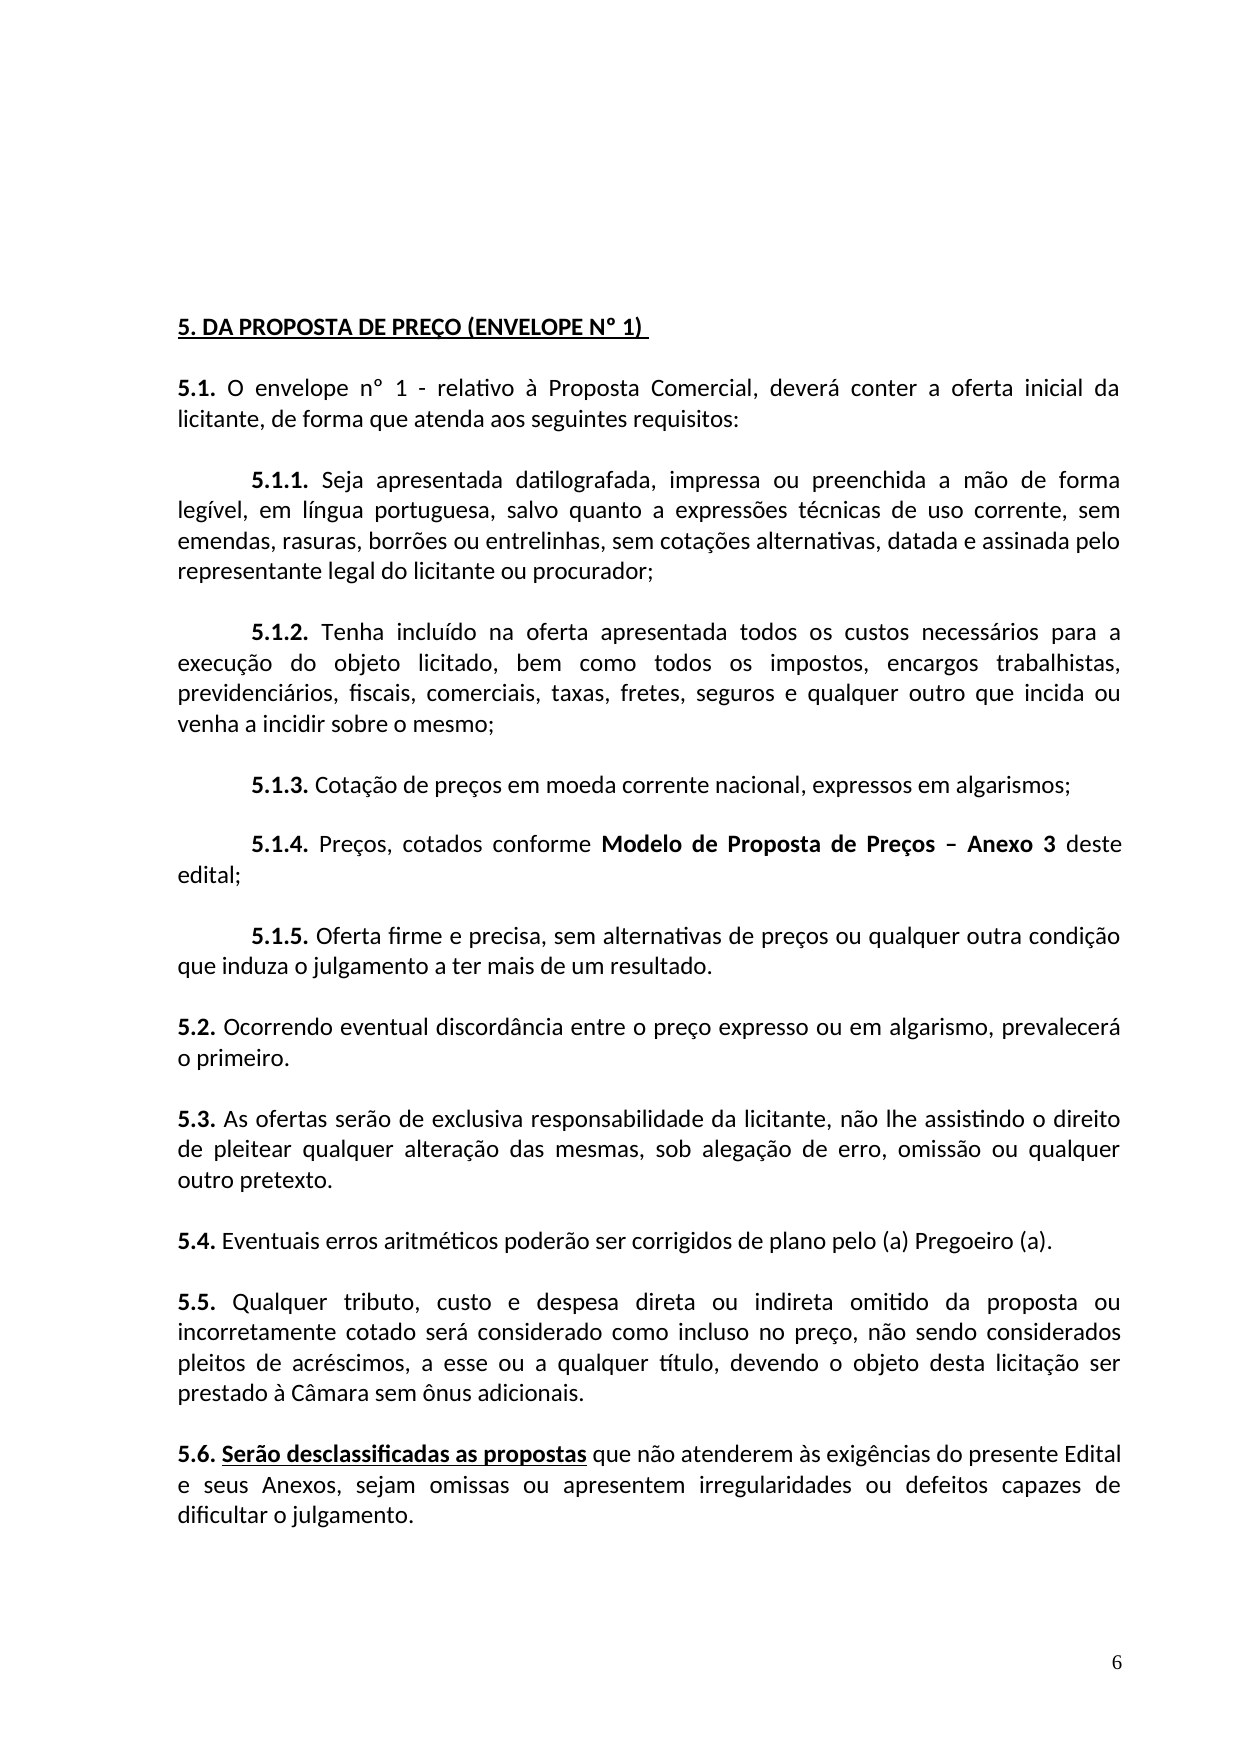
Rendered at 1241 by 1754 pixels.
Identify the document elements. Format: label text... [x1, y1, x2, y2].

subtitle 5. DA PROPOSTA DE PREÇO (ENVELOPE Nº 1) [177, 311, 1122, 342]
text 5.2. Ocorrendo eventual discordância entre o preço expresso ou em algarismo, prevalecerá o primeiro. [177, 1011, 1122, 1072]
text 5.4. Eventuais erros aritméticos poderão ser corrigidos de plano pelo (a) Pregoeiro (a). [177, 1225, 1122, 1256]
text 5.1.5. Oferta firme e precisa, sem alternativas de preços ou qualquer outra condição que induza o julgamento a ter mais de um resultado. [177, 920, 1122, 981]
text 5.1.1. Seja apresentada datilografada, impressa ou preenchida a mão de forma legível, em língua portuguesa, salvo quanto a expressões técnicas de uso corrente, sem emendas, rasuras, borrões ou entrelinhas, sem cotações alternativas, datada e assinada pelo representante legal do licitante ou procurador; [177, 464, 1122, 586]
text 5.3. As ofertas serão de exclusiva responsabilidade da licitante, não lhe assistindo o direito de pleitear qualquer alteração das mesmas, sob alegação de erro, omissão ou qualquer outro pretexto. [177, 1103, 1122, 1194]
text 5.1. O envelope nº 1 - relativo à Proposta Comercial, deverá conter a oferta inicial da licitante, de forma que atenda aos seguintes requisitos: [177, 372, 1122, 433]
text 5.1.4. Preços, cotados conforme Modelo de Proposta de Preços – Anexo 3 deste edital; [177, 828, 1122, 889]
text 5.6. Serão desclassificadas as propostas que não atenderem às exigências do presente Edital e seus Anexos, sejam omissas ou apresentem irregularidades ou defeitos capazes de dificultar o julgamento. [177, 1439, 1122, 1530]
text 5.5. Qualquer tributo, custo e despesa direta ou indireta omitido da proposta ou incorretamente cotado será considerado como incluso no preço, não sendo considerados pleitos de acréscimos, a esse ou a qualquer título, devendo o objeto desta licitação ser prestado à Câmara sem ônus adicionais. [177, 1286, 1122, 1408]
text 5.1.2. Tenha incluído na oferta apresentada todos os custos necessários para a execução do objeto licitado, bem como todos os impostos, encargos trabalhistas, previdenciários, fiscais, comerciais, taxas, fretes, seguros e qualquer outro que incida ou venha a incidir sobre o mesmo; [177, 616, 1122, 738]
text 5.1.3. Cotação de preços em moeda corrente nacional, expressos em algarismos; [177, 769, 1122, 799]
